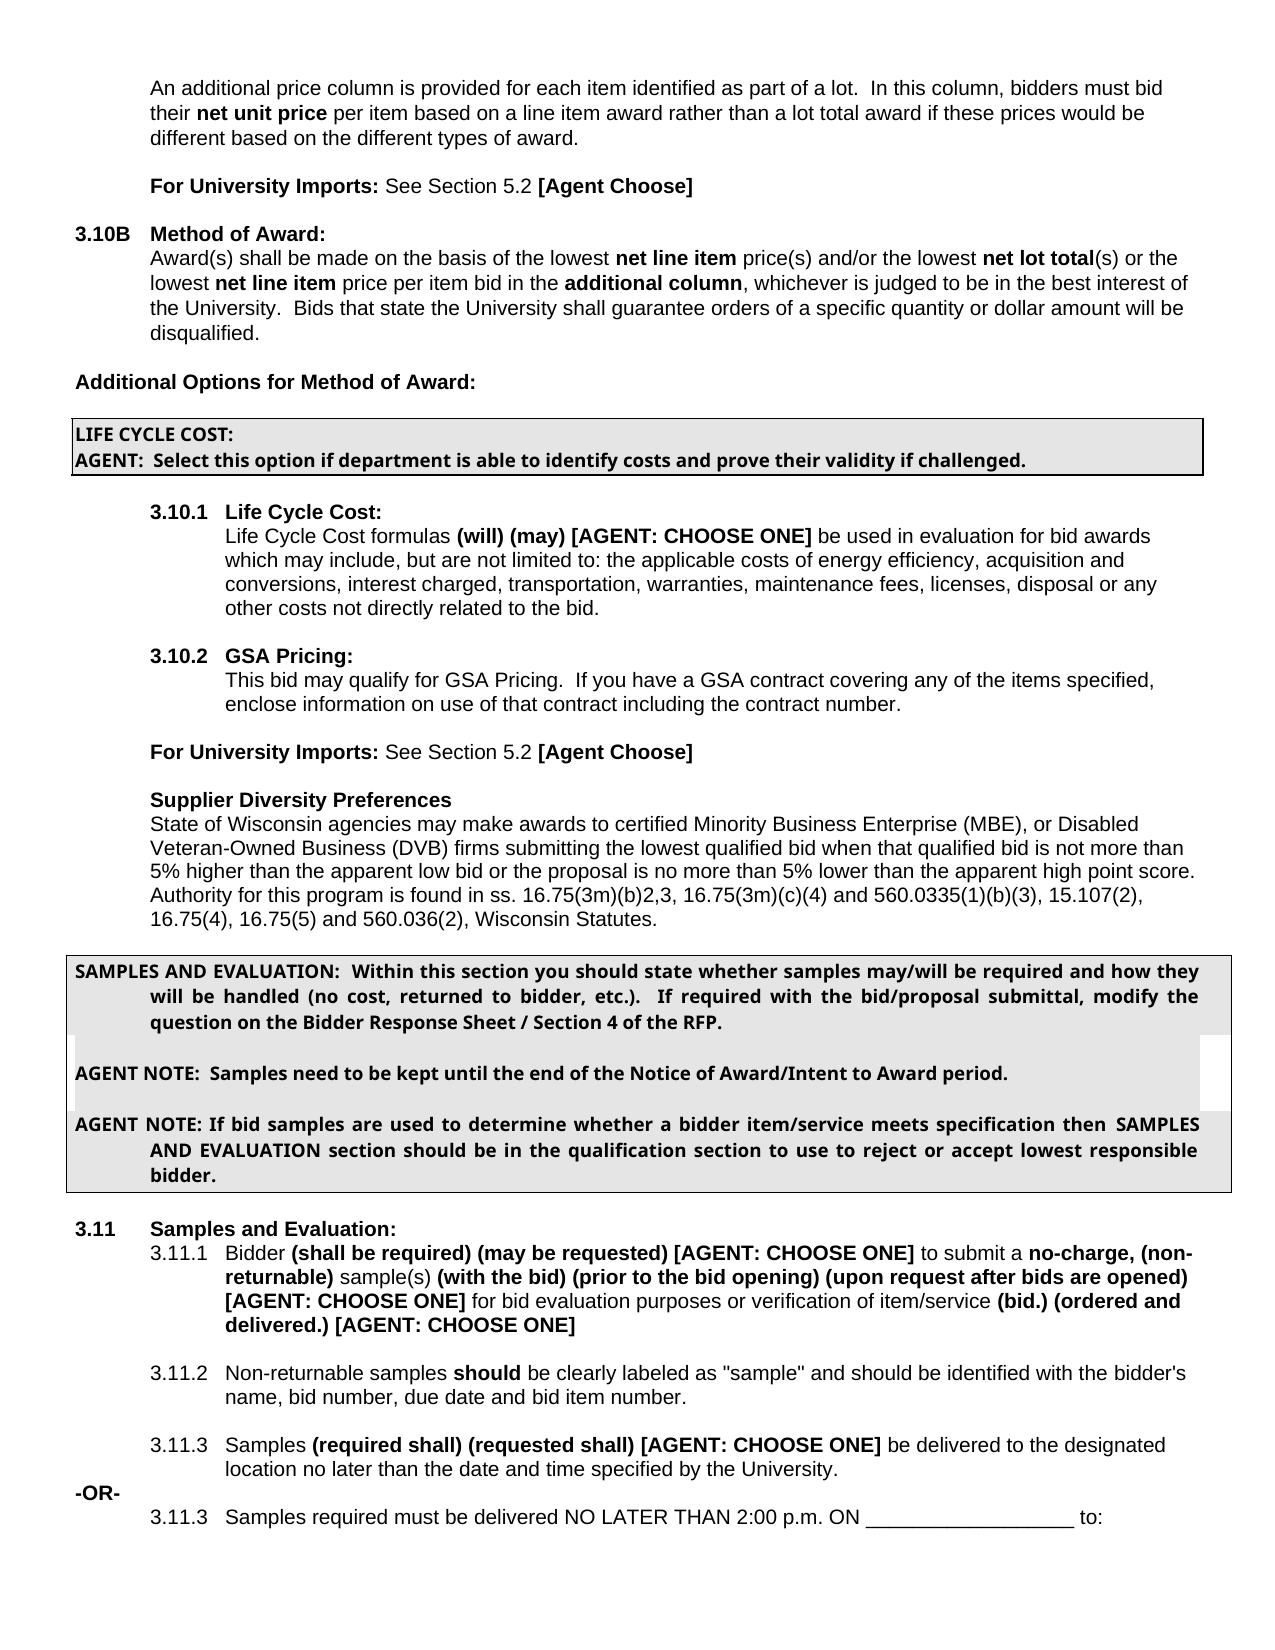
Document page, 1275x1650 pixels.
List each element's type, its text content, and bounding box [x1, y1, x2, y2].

text 3.11 Samples and Evaluation: [75, 1217, 1200, 1241]
text 3.11.1 Bidder (shall be required) (may be requested) [AGENT: CHOOSE ONE] to submit a no-charge, (non-returnable) sample(s) (with the bid) (prior to the bid opening) (upon request after bids are opened) [AGENT: CHOOSE ONE] for bid evaluation purposes or verification of item/service (bid.) (ordered and delivered.) [AGENT: CHOOSE ONE] [150, 1241, 1200, 1337]
text -OR- [75, 1481, 1200, 1505]
text Award(s) shall be made on the basis of the lowest net line item price(s) and/or the lowest net lot total(s) or the lowest net line item price per item bid in the additional column, whichever is judged to be in the best interest of the University. Bids that state the University shall guarantee orders of a specific quantity or dollar amount will be disqualified. [75, 246, 1200, 346]
text Additional Options for Method of Award: [75, 370, 1200, 394]
text 3.10.2 GSA Pricing: [150, 644, 1200, 668]
text This bid may qualify for GSA Pricing. If you have a GSA contract covering any of the items specified, enclose information on use of that contract including the contract number. [150, 668, 1200, 716]
text Supplier Diversity Preferences [75, 787, 1200, 811]
text Life Cycle Cost formulas (will) (may) [AGENT: CHOOSE ONE] be used in evaluation for bid awards which may include, but are not limited to: the applicable costs of energy efficiency, acquisition and conversions, interest charged, transportation, warranties, maintenance fees, licenses, disposal or any other costs not directly related to the bid. [150, 524, 1200, 620]
text LIFE CYCLE COST: [73, 419, 1202, 443]
text An additional price column is provided for each item identified as part of a lot. In this column, bidders must bid their net unit price per item based on a line item award rather than a lot total award if these prices would be different based on the different types of award. [75, 75, 1200, 150]
text SAMPLES AND EVALUATION: Within this section you should state whether samples may/will be required and how they will be handled (no cost, returned to bidder, etc.). If required with the bid/proposal submittal, modify the question on the Bidder Response Sheet / Section 4 of the RFP. [67, 956, 1231, 1035]
text For University Imports: See Section 5.2 [Agent Choose] [75, 174, 1200, 198]
text 3.10B Method of Award: [75, 222, 1200, 246]
text State of Wisconsin agencies may make awards to certified Minority Business Enterprise (MBE), or Disabled Veteran-Owned Business (DVB) firms submitting the lowest qualified bid when that qualified bid is not more than 5% higher than the apparent low bid or the proposal is no more than 5% lower than the apparent high point score. Authority for this program is found in ss. 16.75(3m)(b)2,3, 16.75(3m)(c)(4) and 560.0335(1)(b)(3), 15.107(2), 16.75(4), 16.75(5) and 560.036(2), Wisconsin Statutes. [75, 811, 1200, 931]
text 3.11.3 Samples required must be delivered NO LATER THAN 2:00 p.m. ON __________________ to: [150, 1505, 1200, 1529]
text 3.11.3 Samples (required shall) (requested shall) [AGENT: CHOOSE ONE] be delivered to the designated location no later than the date and time specified by the University. [150, 1433, 1200, 1481]
text For University Imports: See Section 5.2 [Agent Choose] [75, 739, 1200, 763]
text AGENT: Select this option if department is able to identify costs and prove their validity if challenged. [73, 443, 1202, 474]
text AGENT NOTE: If bid samples are used to determine whether a bidder item/service meets specification then samples and evaluation section should be in the qualification section to use to reject or accept lowest responsible bidder. [67, 1108, 1231, 1192]
text AGENT NOTE: Samples need to be kept until the end of the Notice of Award/Intent to Award period. [75, 1060, 1200, 1086]
text 3.11.2 Non-returnable samples should be clearly labeled as "sample" and should be identified with the bidder's name, bid number, due date and bid item number. [150, 1361, 1200, 1409]
text 3.10.1 Life Cycle Cost: [150, 500, 1200, 524]
